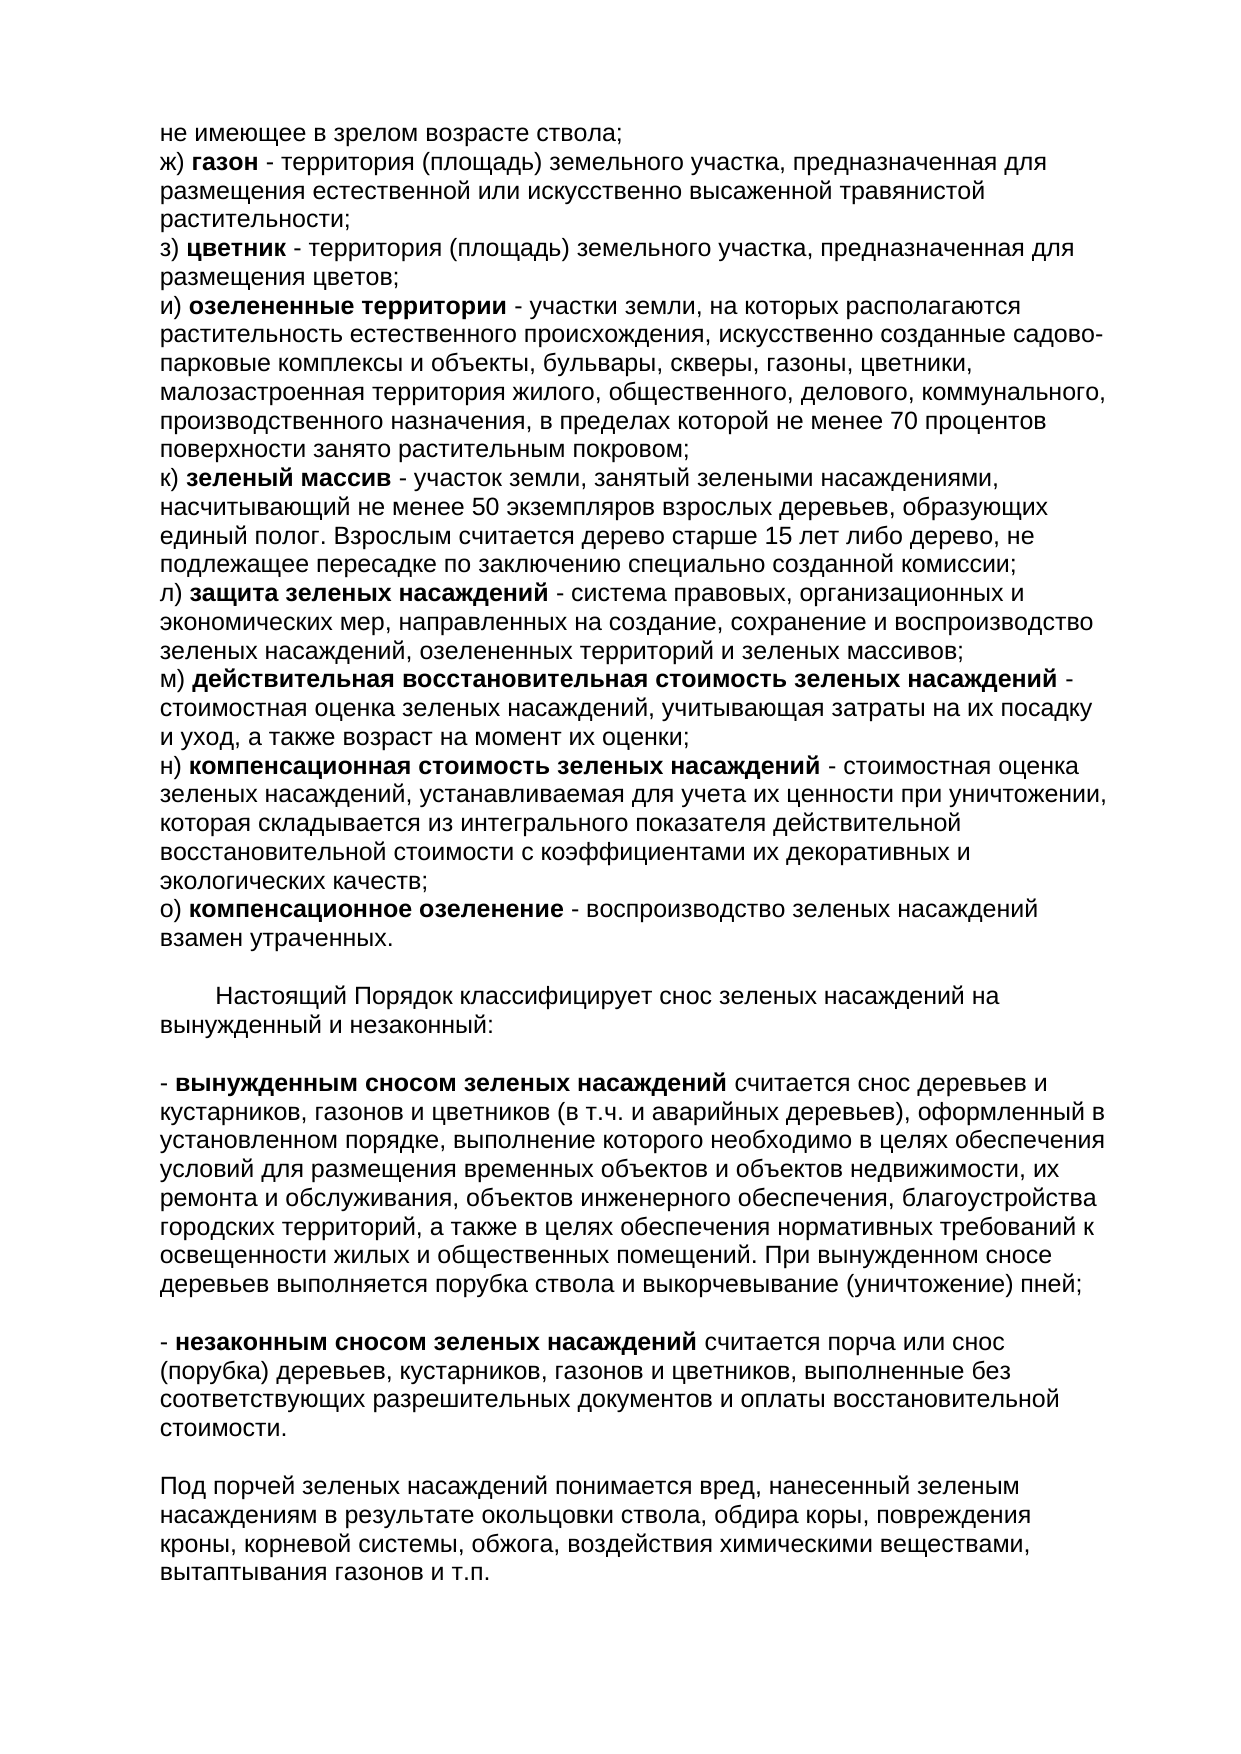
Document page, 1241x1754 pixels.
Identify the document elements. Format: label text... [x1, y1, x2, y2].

text Под порчей зеленых насаждений понимается вред, нанесенный зеленым насаждениям в результате окольцовки ствола, обдира коры, повреждения кроны, корневой системы, обжога, воздействия химическими веществами, вытаптывания газонов и т.п. [159, 1471, 1110, 1586]
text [159, 118, 1110, 952]
text - вынужденным сносом зеленых насаждений считается снос деревьев и кустарников, газонов и цветников (в т.ч. и аварийных деревьев), оформленный в установленном порядке, выполнение которого необходимо в целях обеспечения условий для размещения временных объектов и объектов недвижимости, их ремонта и обслуживания, объектов инженерного обеспечения, благоустройства городских территорий, а также в целях обеспечения нормативных требований к освещенности жилых и общественных помещений. При вынужденном сносе деревьев выполняется порубка ствола и выкорчевывание (уничтожение) пней; [159, 1068, 1110, 1298]
text Настоящий Порядок классифицирует снос зеленых насаждений на вынужденный и незаконный: [159, 981, 1110, 1038]
text - незаконным сносом зеленых насаждений считается порча или снос (порубка) деревьев, кустарников, газонов и цветников, выполненные без соответствующих разрешительных документов и оплаты восстановительной стоимости. [159, 1327, 1110, 1442]
